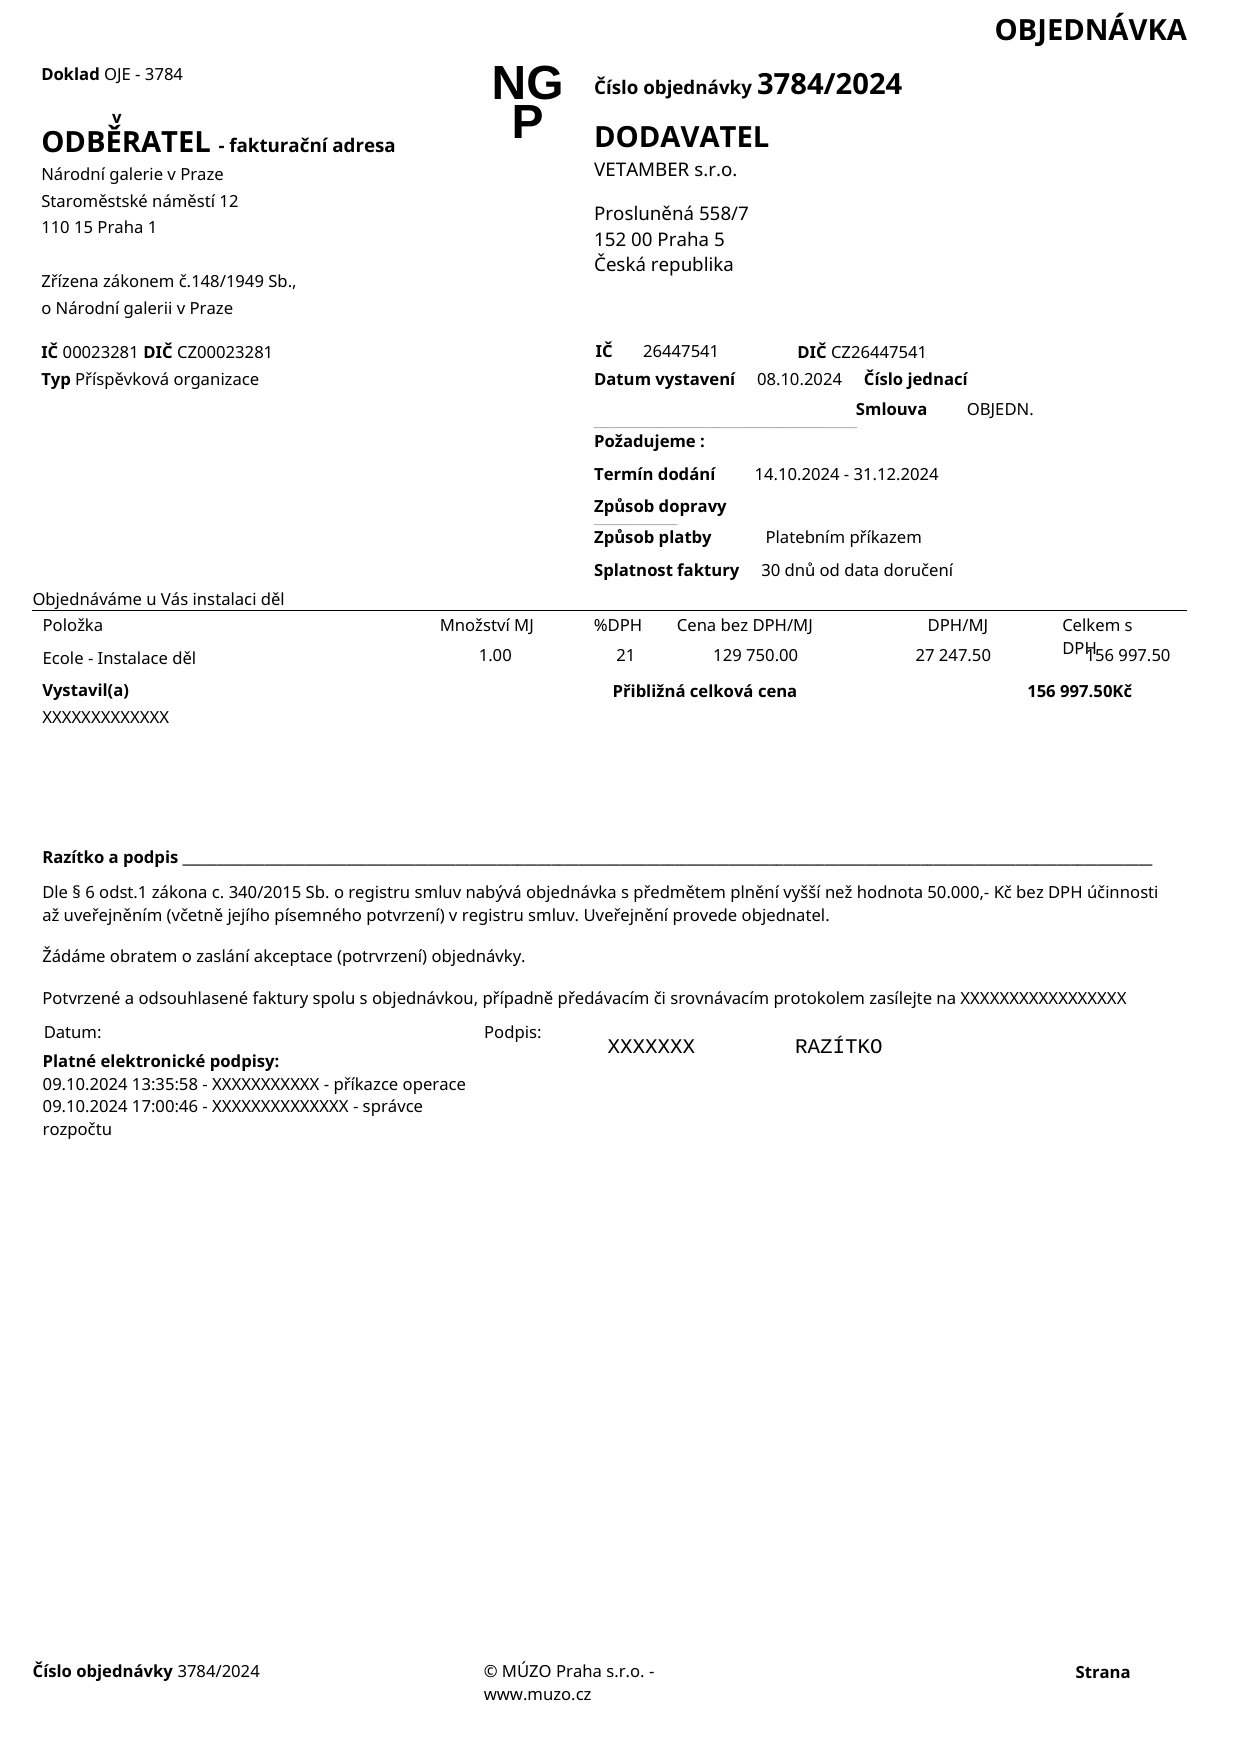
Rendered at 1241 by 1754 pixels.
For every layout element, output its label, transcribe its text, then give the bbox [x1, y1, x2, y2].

text 156 997.50 [1085, 644, 1172, 667]
text Množství MJ [439, 613, 541, 636]
text Ecole - Instalace děl [42, 647, 198, 669]
text Požadujeme : [594, 429, 1070, 452]
text Datum vystavení 08.10.2024 Číslo jednací [594, 367, 1070, 390]
text Způsob platby Platebním příkazem [594, 526, 1070, 549]
text Potvrzené a odsouhlasené faktury spolu s objednávkou, případně předávacím či srovnávacím protokolem zasílejte na XXXXXXXXXXXXXXXXX [42, 986, 1162, 1009]
text © MÚZO Praha s.r.o. - www.muzo.cz [483, 1659, 764, 1705]
text Platné elektronické podpisy: [42, 1049, 492, 1072]
text Položka [42, 613, 198, 636]
text IČ 00023281 DIČ CZ00023281 [41, 340, 421, 363]
text 1.00 [478, 644, 514, 667]
text Číslo objednávky 3784/2024 [594, 63, 946, 103]
text Zřízena zákonem č.148/1949 Sb., [41, 270, 421, 293]
text XXXXXXXXXXXXX [42, 705, 172, 728]
text Datum: [43, 1021, 104, 1044]
text Způsob dopravy [594, 495, 1070, 518]
text 21 129 750.00 [616, 644, 819, 667]
text IČ 26447541 [595, 339, 728, 362]
text Doklad OJE - 3784 [41, 62, 421, 85]
text XXXXXXX RAZÍTKO [32, 1024, 1187, 1061]
text v [41, 106, 421, 128]
text Podpis: [484, 1021, 544, 1044]
text 09.10.2024 17:00:46 - XXXXXXXXXXXXXX - správce rozpočtu [42, 1095, 492, 1140]
text Vystavil(a) [42, 678, 172, 701]
text Žádáme obratem o zaslání akceptace (potrvrzení) objednávky. [42, 945, 1162, 967]
text NG P [485, 68, 570, 148]
text Prosluněná 558/7 [594, 201, 783, 226]
text DODAVATEL [594, 117, 783, 156]
text DIČ CZ26447541 [797, 340, 939, 363]
text Termín dodání 14.10.2024 - 31.12.2024 [594, 463, 1070, 485]
text Přibližná celková cena [612, 680, 803, 703]
text Objednáváme u Vás instalaci děl [32, 588, 1187, 610]
text 110 15 Praha 1 [41, 216, 421, 239]
text Číslo objednávky 3784/2024 [32, 1659, 282, 1682]
text Strana [1075, 1660, 1136, 1683]
text Razítko a podpis [42, 845, 1162, 868]
text Smlouva OBJEDN. [594, 397, 1070, 420]
text Česká republika [594, 252, 783, 277]
text 152 00 Praha 5 [594, 226, 783, 252]
text Splatnost faktury 30 dnů od data doručení [594, 558, 1070, 581]
text 156 997.50Kč [1027, 680, 1151, 703]
text 09.10.2024 13:35:58 - XXXXXXXXXXX - příkazce operace [42, 1072, 492, 1095]
text ODBĚRATEL - fakturační adresa [41, 128, 421, 158]
text Celkem s DPH [1062, 613, 1171, 659]
text %DPH Cena bez DPH/MJ [593, 613, 816, 636]
text VETAMBER s.r.o. [594, 156, 783, 182]
text Dle § 6 odst.1 zákona c. 340/2015 Sb. o registru smluv nabývá objednávka s předmětem plnění vyšší než hodnota 50.000,- Kč bez DPH účinnosti až uveřejněním (včetně jejího písemného potvrzení) v registru smluv. Uveřejnění provede objednatel. [42, 881, 1162, 926]
text DPH/MJ [927, 613, 992, 636]
text Typ Příspěvková organizace [41, 367, 421, 390]
text Staroměstské náměstí 12 [41, 189, 421, 212]
text Národní galerie v Praze [41, 162, 421, 185]
text OBJEDNÁVKA [979, 9, 1187, 49]
text 27 247.50 [915, 644, 994, 667]
text o Národní galerii v Praze [41, 297, 421, 319]
